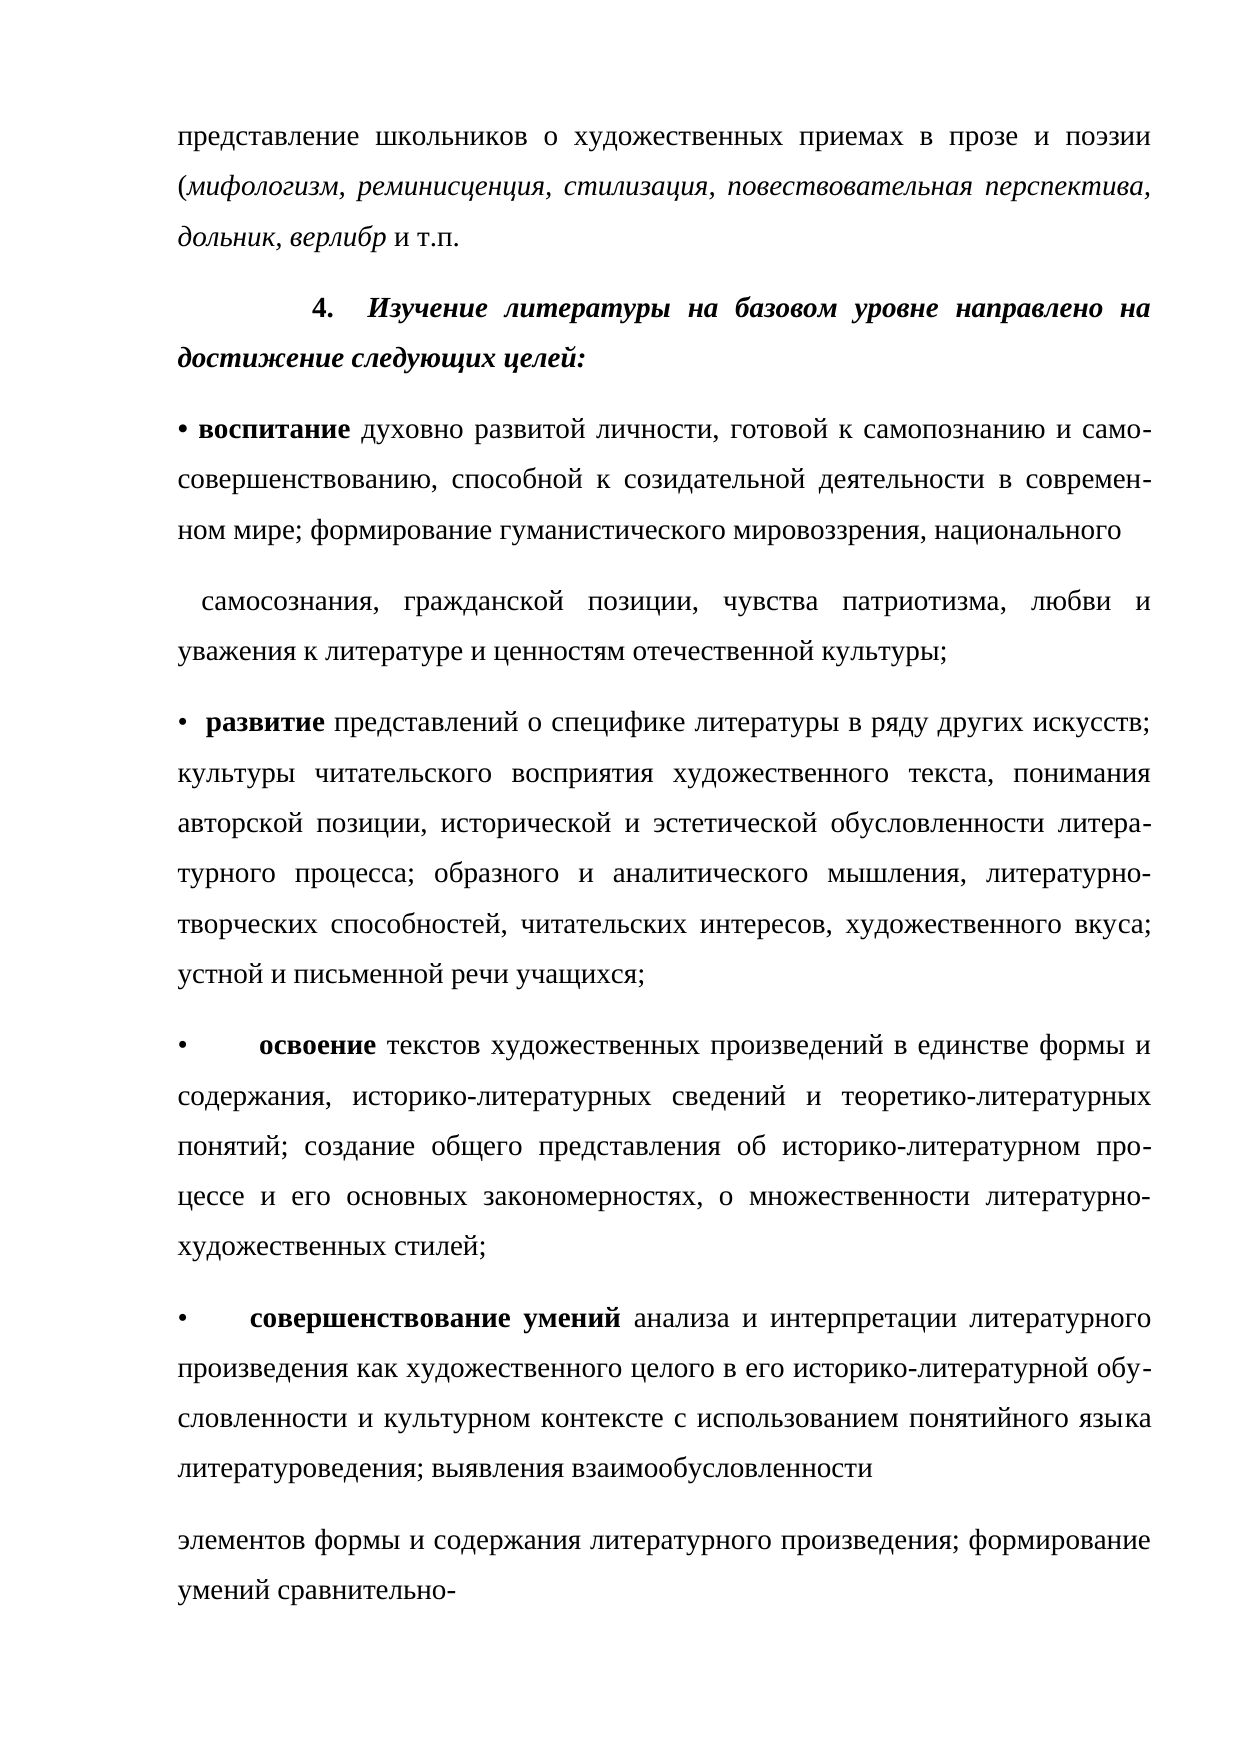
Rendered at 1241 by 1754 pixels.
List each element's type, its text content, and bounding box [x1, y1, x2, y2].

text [177, 118, 1152, 252]
text • совершенствование умений анализа и интерпретации литературного произведения как художественного целого в его историко-литературной обусловленности и культурном контексте с использованием понятийного языка литературоведения; выявления взаимообусловленности [177, 1300, 1152, 1484]
text • развитие представлений о специфике литературы в ряду других искусств; культуры читательского восприятия художественного текста, понимания авторской позиции, исторической и эстетической обусловленности литературного процесса; образного и аналитического мышления, литературно-творческих способностей, читательских интересов, художественного вкуса; устной и письменной речи учащихся; [177, 704, 1152, 990]
text • освоение текстов художественных произведений в единстве формы и содержания, историко-литературных сведений и теоретико-литературных понятий; создание общего представления об историко-литературном процессе и его основных закономерностях, о множественности литературно-художественных стилей; [177, 1027, 1152, 1262]
text • воспитание духовно развитой личности, готовой к самопознанию и самосовершенствованию, способной к созидательной деятельности в современном мире; формирование гуманистического мировоззрения, национального [177, 411, 1152, 546]
text 4. Изучение литературы на базовом уровне направлено на достижение следующих целей: [177, 290, 1152, 374]
text самосознания, гражданской позиции, чувства патриотизма, любви и уважения к литературе и ценностям отечественной культуры; [177, 583, 1152, 667]
text элементов формы и содержания литературного произведения; формирование умений сравнительно- [177, 1522, 1152, 1606]
